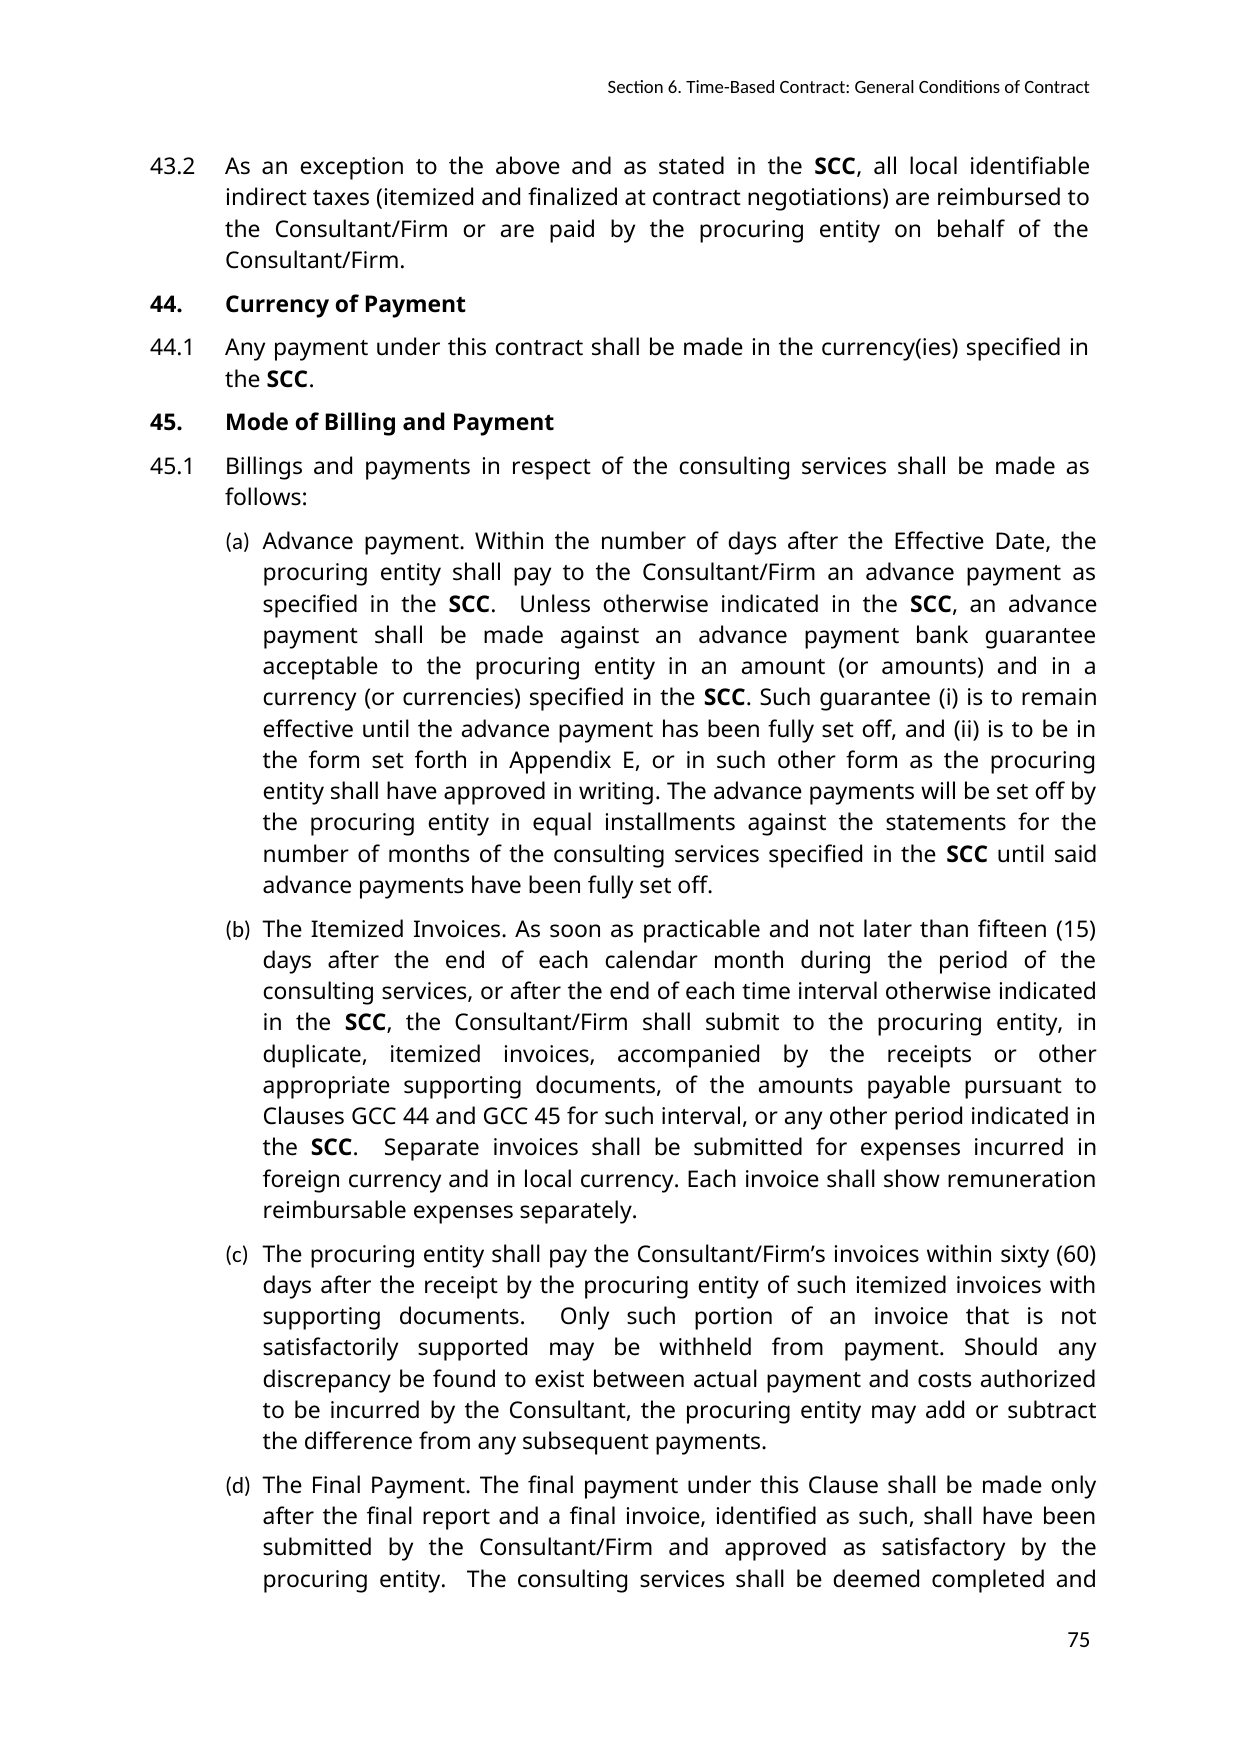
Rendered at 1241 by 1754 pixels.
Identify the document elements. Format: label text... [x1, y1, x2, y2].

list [225, 1469, 1098, 1594]
list The procuring entity shall pay the Consultant/Firm’s invoices within sixty (60) days after the receipt by the procuring entity of such itemized invoices with supporting documents. Only such portion of an invoice that is not satisfactorily supported may be withheld from payment. Should any discrepancy be found to exist between actual payment and costs authorized to be incurred by the Consultant, the procuring entity may add or subtract the difference from any subsequent payments. [225, 1237, 1098, 1456]
list Mode of Billing and Payment [150, 406, 1090, 437]
list As an exception to the above and as stated in the SCC, all local identifiable indirect taxes (itemized and finalized at contract negotiations) are reimbursed to the Consultant/Firm or are paid by the procuring entity on behalf of the Consultant/Firm. [150, 150, 1090, 275]
list Currency of Payment [150, 287, 1090, 319]
list Billings and payments in respect of the consulting services shall be made as follows: [150, 450, 1090, 512]
list Any payment under this contract shall be made in the currency(ies) specified in the SCC. [150, 331, 1090, 394]
list The Itemized Invoices. As soon as practicable and not later than fifteen (15) days after the end of each calendar month during the period of the consulting services, or after the end of each time interval otherwise indicated in the SCC, the Consultant/Firm shall submit to the procuring entity, in duplicate, itemized invoices, accompanied by the receipts or other appropriate supporting documents, of the amounts payable pursuant to Clauses GCC 44 and GCC 45 for such interval, or any other period indicated in the SCC. Separate invoices shall be submitted for expenses incurred in foreign currency and in local currency. Each invoice shall show remuneration reimbursable expenses separately. [225, 912, 1098, 1225]
list Advance payment. Within the number of days after the Effective Date, the procuring entity shall pay to the Consultant/Firm an advance payment as specified in the SCC. Unless otherwise indicated in the SCC, an advance payment shall be made against an advance payment bank guarantee acceptable to the procuring entity in an amount (or amounts) and in a currency (or currencies) specified in the SCC. Such guarantee (i) is to remain effective until the advance payment has been fully set off, and (ii) is to be in the form set forth in Appendix E, or in such other form as the procuring entity shall have approved in writing. The advance payments will be set off by the procuring entity in equal installments against the statements for the number of months of the consulting services specified in the SCC until said advance payments have been fully set off. [225, 525, 1098, 900]
